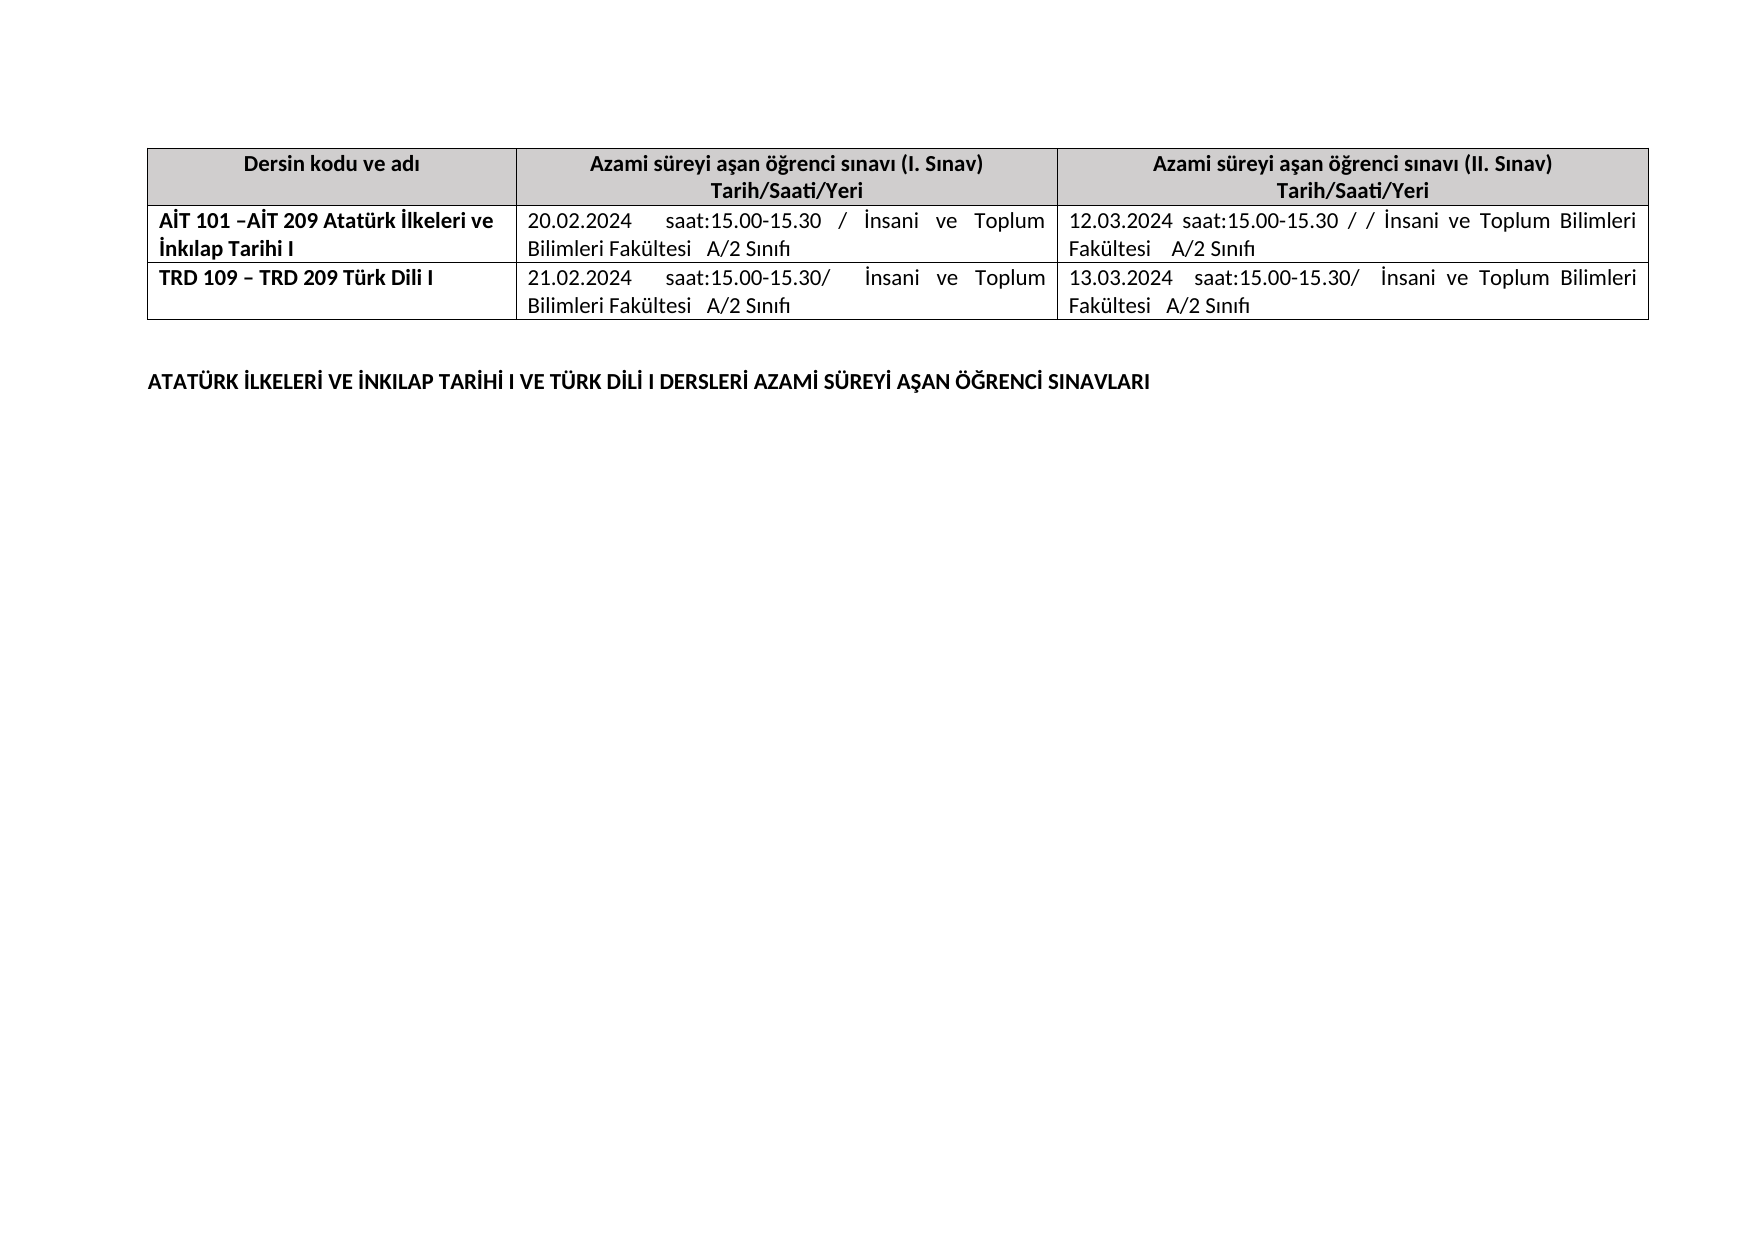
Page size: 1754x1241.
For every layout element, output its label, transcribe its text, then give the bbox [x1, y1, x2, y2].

table_cell 13.03.2024 saat:15.00-15.30/ İnsani ve Toplum Bilimleri Fakültesi A/2 Sınıfı [1058, 263, 1648, 319]
table_cell 20.02.2024 saat:15.00-15.30 / İnsani ve Toplum Bilimleri Fakültesi A/2 Sınıfı [517, 206, 1057, 262]
table_header Azami süreyi aşan öğrenci sınavı (I. Sınav) Tarih/Saati/Yeri [517, 149, 1057, 205]
table_cell AİT 101 –AİT 209 Atatürk İlkeleri ve İnkılap Tarihi I [148, 206, 516, 262]
text ATATÜRK İLKELERİ VE İNKILAP TARİHİ I VE TÜRK DİLİ I DERSLERİ AZAMİ SÜREYİ AŞAN ÖĞRENCİ SINAVLARI [148, 367, 1606, 395]
table_header Dersin kodu ve adı [148, 149, 516, 205]
table_cell TRD 109 – TRD 209 Türk Dili I [148, 263, 516, 319]
table_cell 21.02.2024 saat:15.00-15.30/ İnsani ve Toplum Bilimleri Fakültesi A/2 Sınıfı [517, 263, 1057, 319]
table_header Azami süreyi aşan öğrenci sınavı (II. Sınav) Tarih/Saati/Yeri [1058, 149, 1648, 205]
table_cell 12.03.2024 saat:15.00-15.30 / / İnsani ve Toplum Bilimleri Fakültesi A/2 Sınıfı [1058, 206, 1648, 262]
